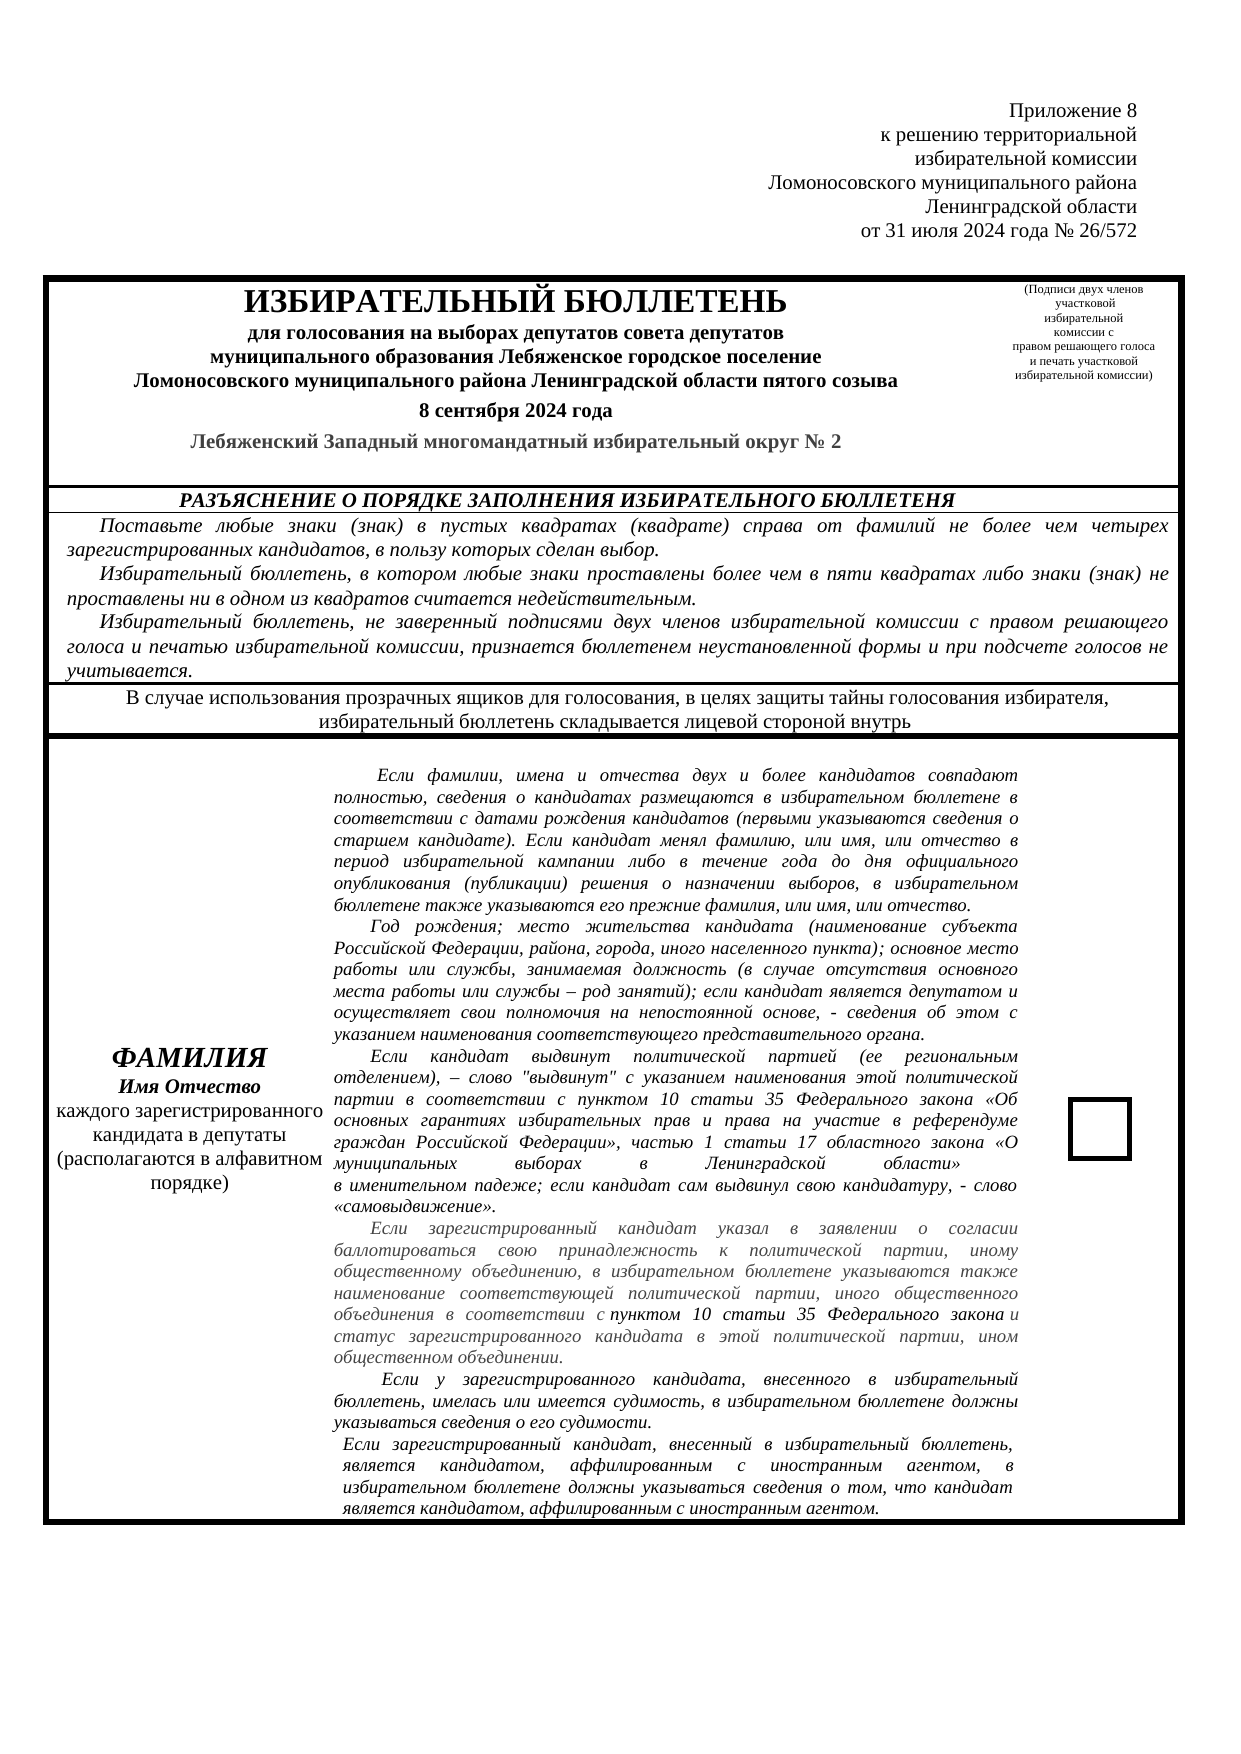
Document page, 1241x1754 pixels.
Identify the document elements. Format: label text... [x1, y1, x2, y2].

text от 31 июля 2024 года № 26/572 [148, 218, 1137, 242]
text к решению территориальной [148, 122, 1137, 146]
text Приложение 8 [15, 97, 1137, 122]
table_header (Подписи двух членов участковой избирательной комиссии с правом решающего голоса и печать участковой избирательной комиссии) [983, 282, 1178, 484]
table_cell В случае использования прозрачных ящиков для голосования, в целях защиты тайны голосования избирателя, избирательный бюллетень складывается лицевой стороной внутрь [49, 685, 1178, 733]
text избирательной комиссии [148, 146, 1137, 170]
table_cell ФАМИЛИЯ Имя Отчество каждого зарегистрированного кандидата в депутаты (располагаются в алфавитном порядке) [49, 739, 330, 1519]
table_cell [983, 488, 1178, 512]
table_header ИЗБИРАТЕЛЬНЫЙ БЮЛЛЕТЕНЬ для голосования на выборах депутатов совета депутатов муниципального образования Лебяженское городское поселение Ломоносовского муниципального района Ленинградской области пятого созыва 8 сентября 2024 года Лебяженский Западный многомандатный избирательный округ № 2 [49, 282, 983, 484]
table_cell РАЗЪЯСНЕНИЕ О ПОРЯДКЕ ЗАПОЛНЕНИЯ ИЗБИРАТЕЛЬНОГО БЮЛЛЕТЕНЯ [49, 488, 983, 512]
table_cell Избирательный бюллетень, не заверенный подписями двух членов избирательной комиссии с правом решающего голоса и печатью избирательной комиссии, признается бюллетенем неустановленной формы и при подсчете голосов не учитывается. [49, 610, 1178, 682]
text Ломоносовского муниципального района [148, 170, 1137, 194]
table_cell [1019, 739, 1178, 1519]
table_cell Поставьте любые знаки (знак) в пустых квадратах (квадрате) справа от фамилий не более чем четырех зарегистрированных кандидатов, в пользу которых сделан выбор. Избирательный бюллетень, в котором любые знаки проставлены более чем в пяти квадратах либо знаки (знак) не проставлены ни в одном из квадратов считается недействительным. [49, 513, 1178, 609]
table_cell Если фамилии, имена и отчества двух и более кандидатов совпадают полностью, сведения о кандидатах размещаются в избирательном бюллетене в соответствии с датами рождения кандидатов (первыми указываются сведения о старшем кандидате). Если кандидат менял фамилию, или имя, или отчество в период избирательной кампании либо в течение года до дня официального опубликования (публикации) решения о назначении выборов, в избирательном бюллетене также указываются его прежние фамилия, или имя, или отчество. Год рождения; место жительства кандидата (наименование субъекта Российской Федерации, района, города, иного населенного пункта); основное место работы или службы, занимаемая должность (в случае отсутствия основного места работы или службы – род занятий); если кандидат является депутатом и осуществляет свои полномочия на непостоянной основе, - сведения об этом с указанием наименования соответствующего представительного органа. Если кандидат выдвинут политической партией (ее региональным отделением), – слово "выдвинут" с указанием наименования этой политической партии в соответствии с пунктом 10 статьи 35 Федерального закона «Об основных гарантиях избирательных прав и права на участие в референдуме граждан Российской Федерации», частью 1 статьи 17 областного закона «О муниципальных выборах в Ленинградской области» в именительном падеже; если кандидат сам выдвинул свою кандидатуру, - слово «самовыдвижение». Если зарегистрированный кандидат указал в заявлении о согласии баллотироваться свою принадлежность к политической партии, иному общественному объединению, в избирательном бюллетене указываются также наименование соответствующей политической партии, иного общественного объединения в соответствии с пунктом 10 статьи 35 Федерального закона и статус зарегистрированного кандидата в этой политической партии, ином общественном объединении. Если у зарегистрированного кандидата, внесенного в избирательный бюллетень, имелась или имеется судимость, в избирательном бюллетене должны указываться сведения о его судимости. Если зарегистрированный кандидат, внесенный в избирательный бюллетень, является кандидатом, аффилированным с иностранным агентом, в избирательном бюллетене должны указываться сведения о том, что кандидат является кандидатом, аффилированным с иностранным агентом. [330, 739, 1019, 1519]
text Ленинградской области [148, 194, 1137, 218]
